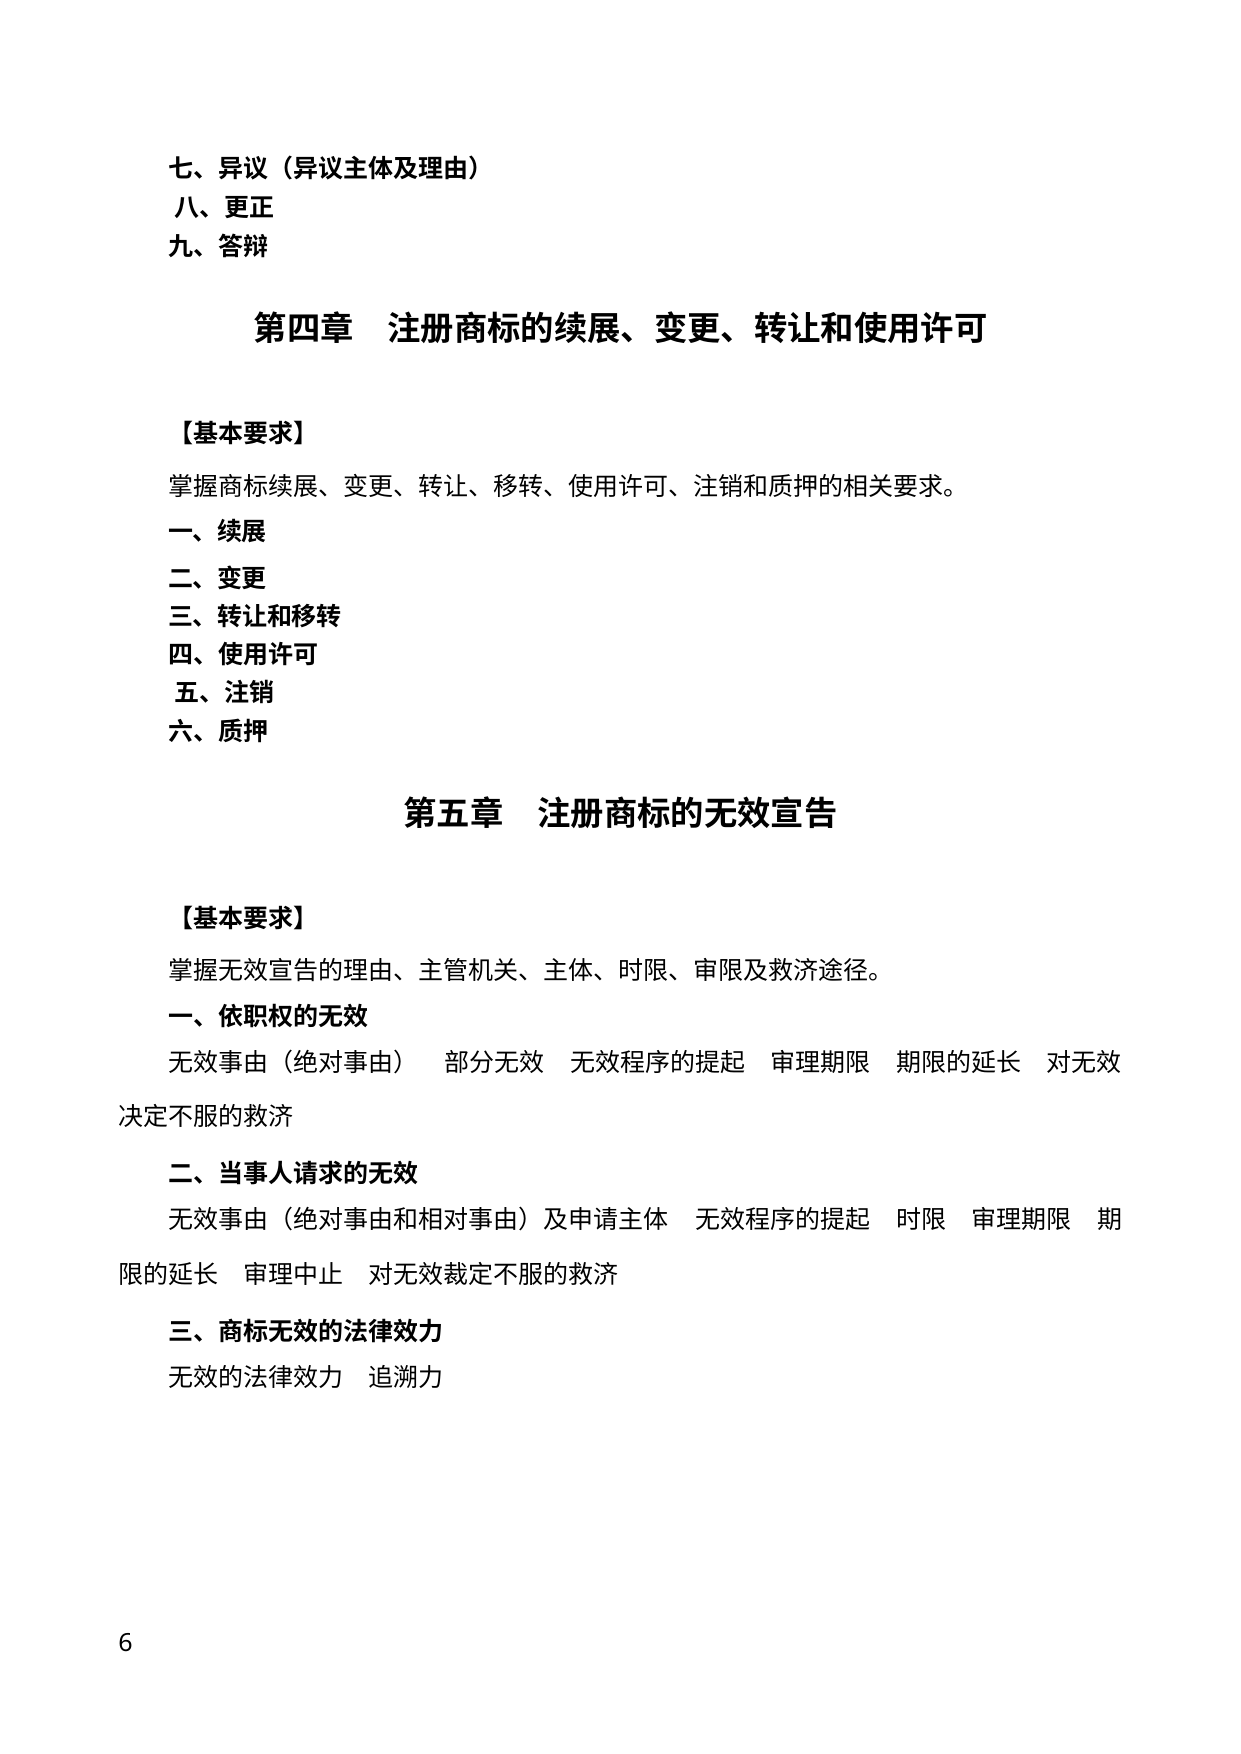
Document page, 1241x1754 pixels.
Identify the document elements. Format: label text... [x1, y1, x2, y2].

text 【基本要求】 [168, 898, 1146, 934]
text 八、更正 [168, 188, 493, 224]
text 五、注销 [168, 673, 343, 709]
text 三、转让和移转 [168, 597, 343, 633]
text 掌握无效宣告的理由、主管机关、主体、时限、审限及救济途径。 [168, 951, 1146, 987]
text 七、异议（异议主体及理由） [168, 149, 493, 185]
text 无效事由（绝对事由和相对事由）及申请主体 无效程序的提起 时限 审理期限 期限的延长 审理中止 对无效裁定不服的救济 [118, 1200, 1123, 1291]
text 四、使用许可 [168, 635, 343, 671]
text 九、答辩 [168, 226, 1146, 262]
text 无效的法律效力 追溯力 [168, 1357, 1146, 1394]
subtitle 第四章 注册商标的续展、变更、转让和使用许可 [106, 302, 1134, 350]
text 【基本要求】 [168, 413, 1146, 449]
subtitle 一、续展 [168, 512, 268, 548]
text 六、质押 [168, 711, 1146, 747]
subtitle 一、依职权的无效 [168, 996, 1146, 1033]
subtitle 第五章 注册商标的无效宣告 [106, 786, 1134, 834]
text 掌握商标续展、变更、转让、移转、使用许可、注销和质押的相关要求。 [168, 466, 1146, 502]
subtitle 三、商标无效的法律效力 [168, 1309, 1146, 1348]
subtitle 二、当事人请求的无效 [168, 1152, 1146, 1190]
subtitle 二、变更 [168, 559, 268, 595]
text 无效事由（绝对事由） 部分无效 无效程序的提起 审理期限 期限的延长 对无效决定不服的救济 [118, 1042, 1123, 1133]
